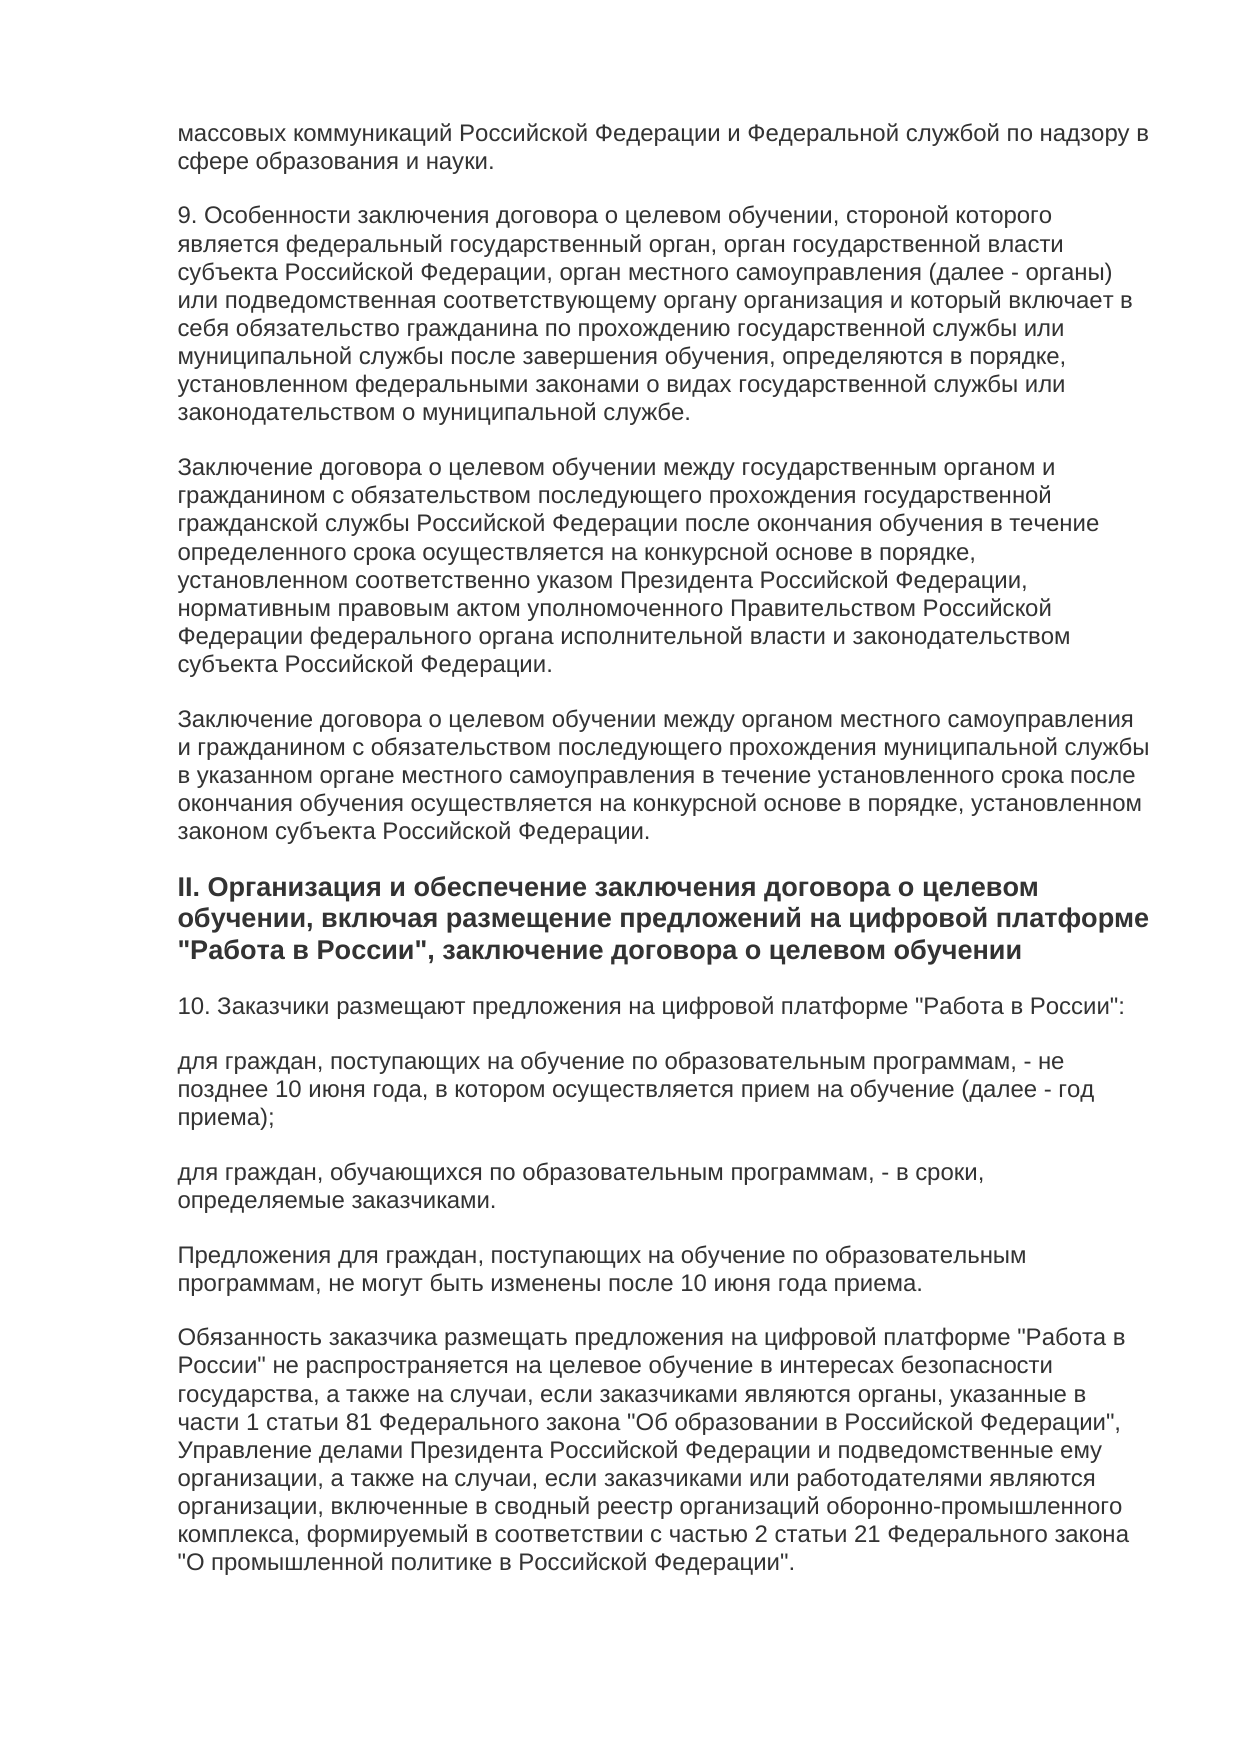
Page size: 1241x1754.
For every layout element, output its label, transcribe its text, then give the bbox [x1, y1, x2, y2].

text 9. Особенности заключения договора о целевом обучении, стороной которого является федеральный государственный орган, орган государственной власти субъекта Российской Федерации, орган местного самоуправления (далее - органы) или подведомственная соответствующему органу организация и который включает в себя обязательство гражданина по прохождению государственной службы или муниципальной службы после завершения обучения, определяются в порядке, установленном федеральными законами о видах государственной службы или законодательством о муниципальной службе. [177, 201, 1152, 426]
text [177, 118, 1152, 174]
text Заключение договора о целевом обучении между органом местного самоуправления и гражданином с обязательством последующего прохождения муниципальной службы в указанном органе местного самоуправления в течение установленного срока после окончания обучения осуществляется на конкурсной основе в порядке, установленном законом субъекта Российской Федерации. [177, 704, 1152, 845]
text Заключение договора о целевом обучении между государственным органом и гражданином с обязательством последующего прохождения государственной гражданской службы Российской Федерации после окончания обучения в течение определенного срока осуществляется на конкурсной основе в порядке, установленном соответственно указом Президента Российской Федерации, нормативным правовым актом уполномоченного Правительством Российской Федерации федерального органа исполнительной власти и законодательством субъекта Российской Федерации. [177, 452, 1152, 677]
text Обязанность заказчика размещать предложения на цифровой платформе "Работа в России" не распространяется на целевое обучение в интересах безопасности государства, а также на случаи, если заказчиками являются органы, указанные в части 1 статьи 81 Федерального закона "Об образовании в Российской Федерации", Управление делами Президента Российской Федерации и подведомственные ему организации, а также на случаи, если заказчиками или работодателями являются организации, включенные в сводный реестр организаций оборонно-промышленного комплекса, формируемый в соответствии с частью 2 статьи 21 Федерального закона "О промышленной политике в Российской Федерации". [177, 1323, 1152, 1576]
text для граждан, обучающихся по образовательным программам, - в сроки, определяемые заказчиками. [177, 1157, 1152, 1213]
text Предложения для граждан, поступающих на обучение по образовательным программам, не могут быть изменены после 10 июня года приема. [177, 1240, 1152, 1296]
text 10. Заказчики размещают предложения на цифровой платформе "Работа в России": [177, 992, 1152, 1020]
text для граждан, поступающих на обучение по образовательным программам, - не позднее 10 июня года, в котором осуществляется прием на обучение (далее - год приема); [177, 1046, 1152, 1131]
text II. Организация и обеспечение заключения договора о целевом обучении, включая размещение предложений на цифровой платформе "Работа в России", заключение договора о целевом обучении [177, 871, 1152, 965]
